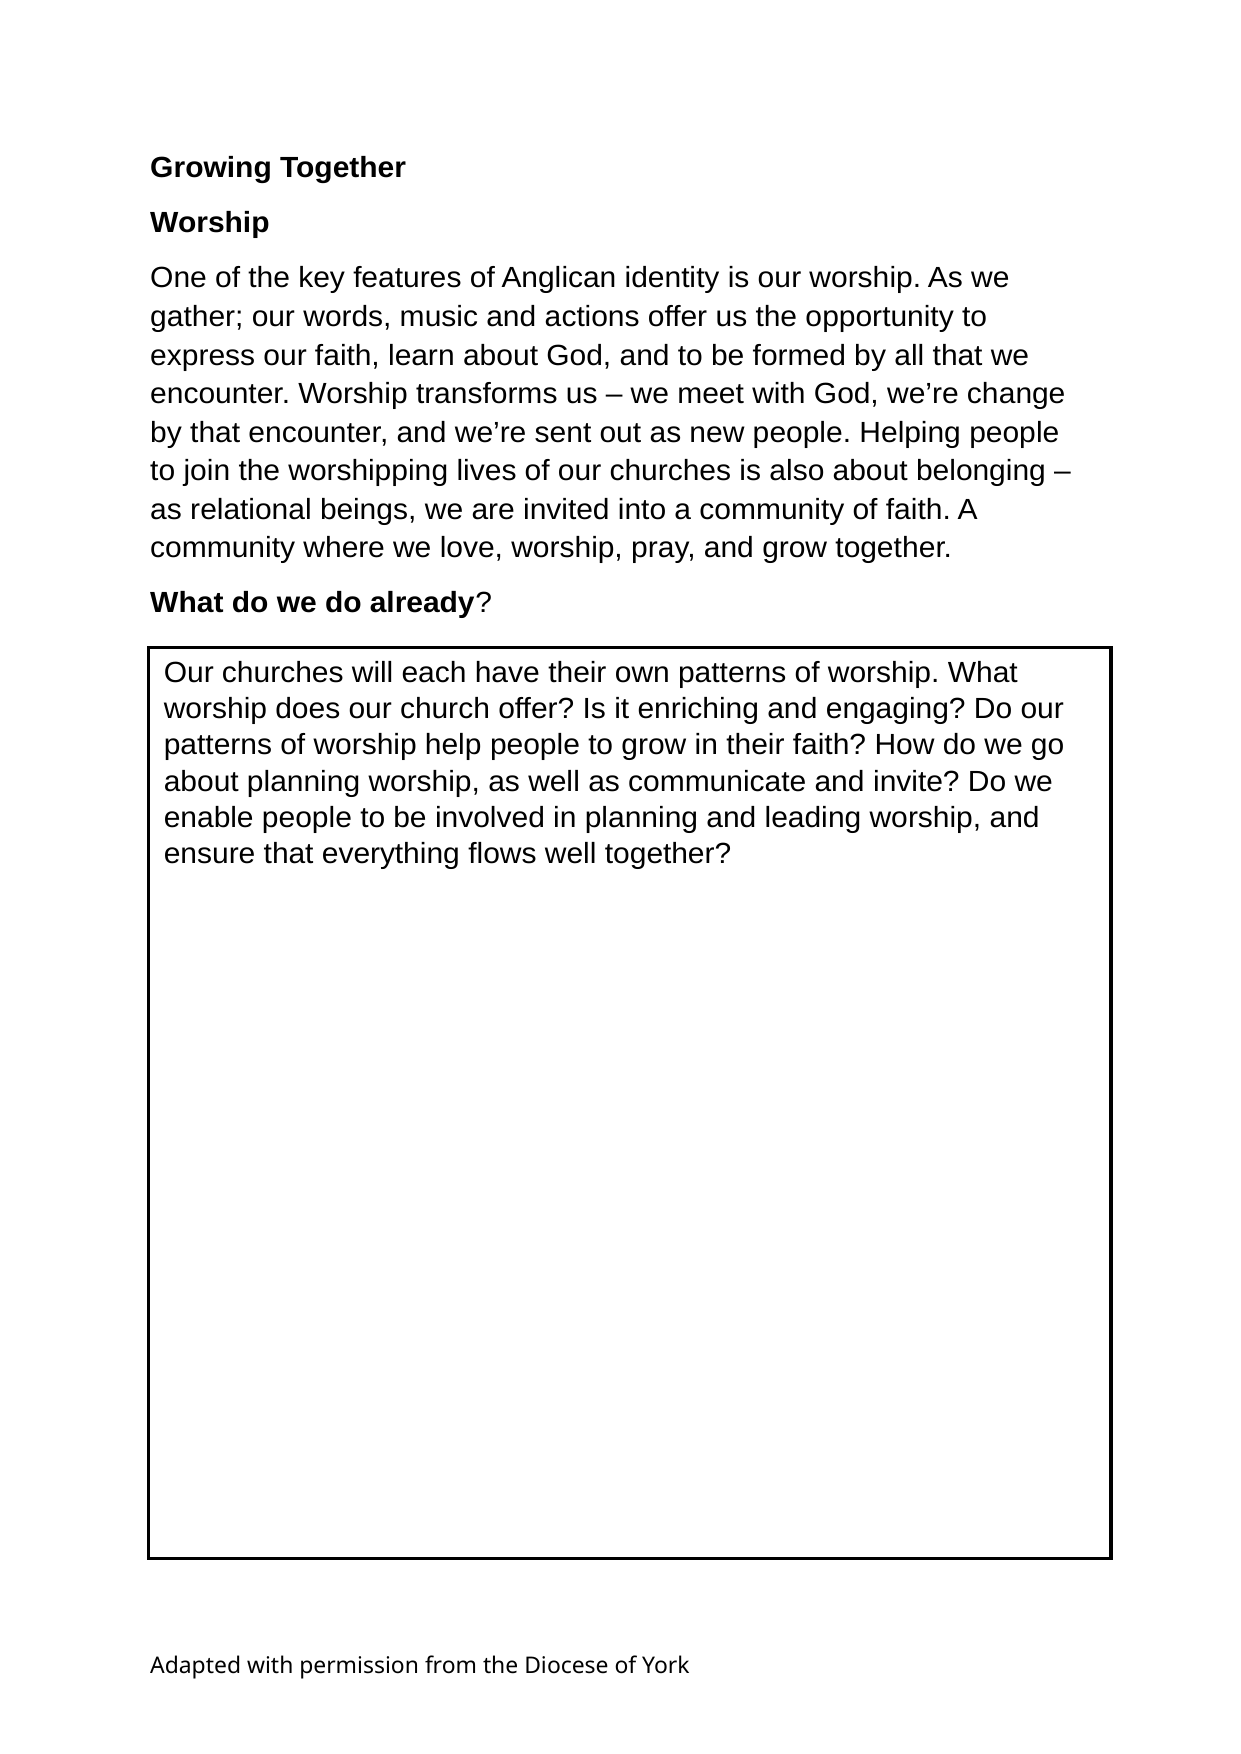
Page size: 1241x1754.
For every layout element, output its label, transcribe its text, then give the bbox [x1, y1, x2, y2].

text Worship [150, 205, 1090, 239]
text One of the key features of Anglican identity is our worship. As we gather; our words, music and actions offer us the opportunity to express our faith, learn about God, and to be formed by all that we encounter. Worship transforms us – we meet with God, we’re change by that encounter, and we’re sent out as new people. Helping people to join the worshipping lives of our churches is also about belonging – as relational beings, we are invited into a community of faith. A community where we love, worship, pray, and grow together. [150, 260, 1090, 564]
text What do we do already? [150, 585, 1090, 619]
text Growing Together [150, 150, 1090, 183]
